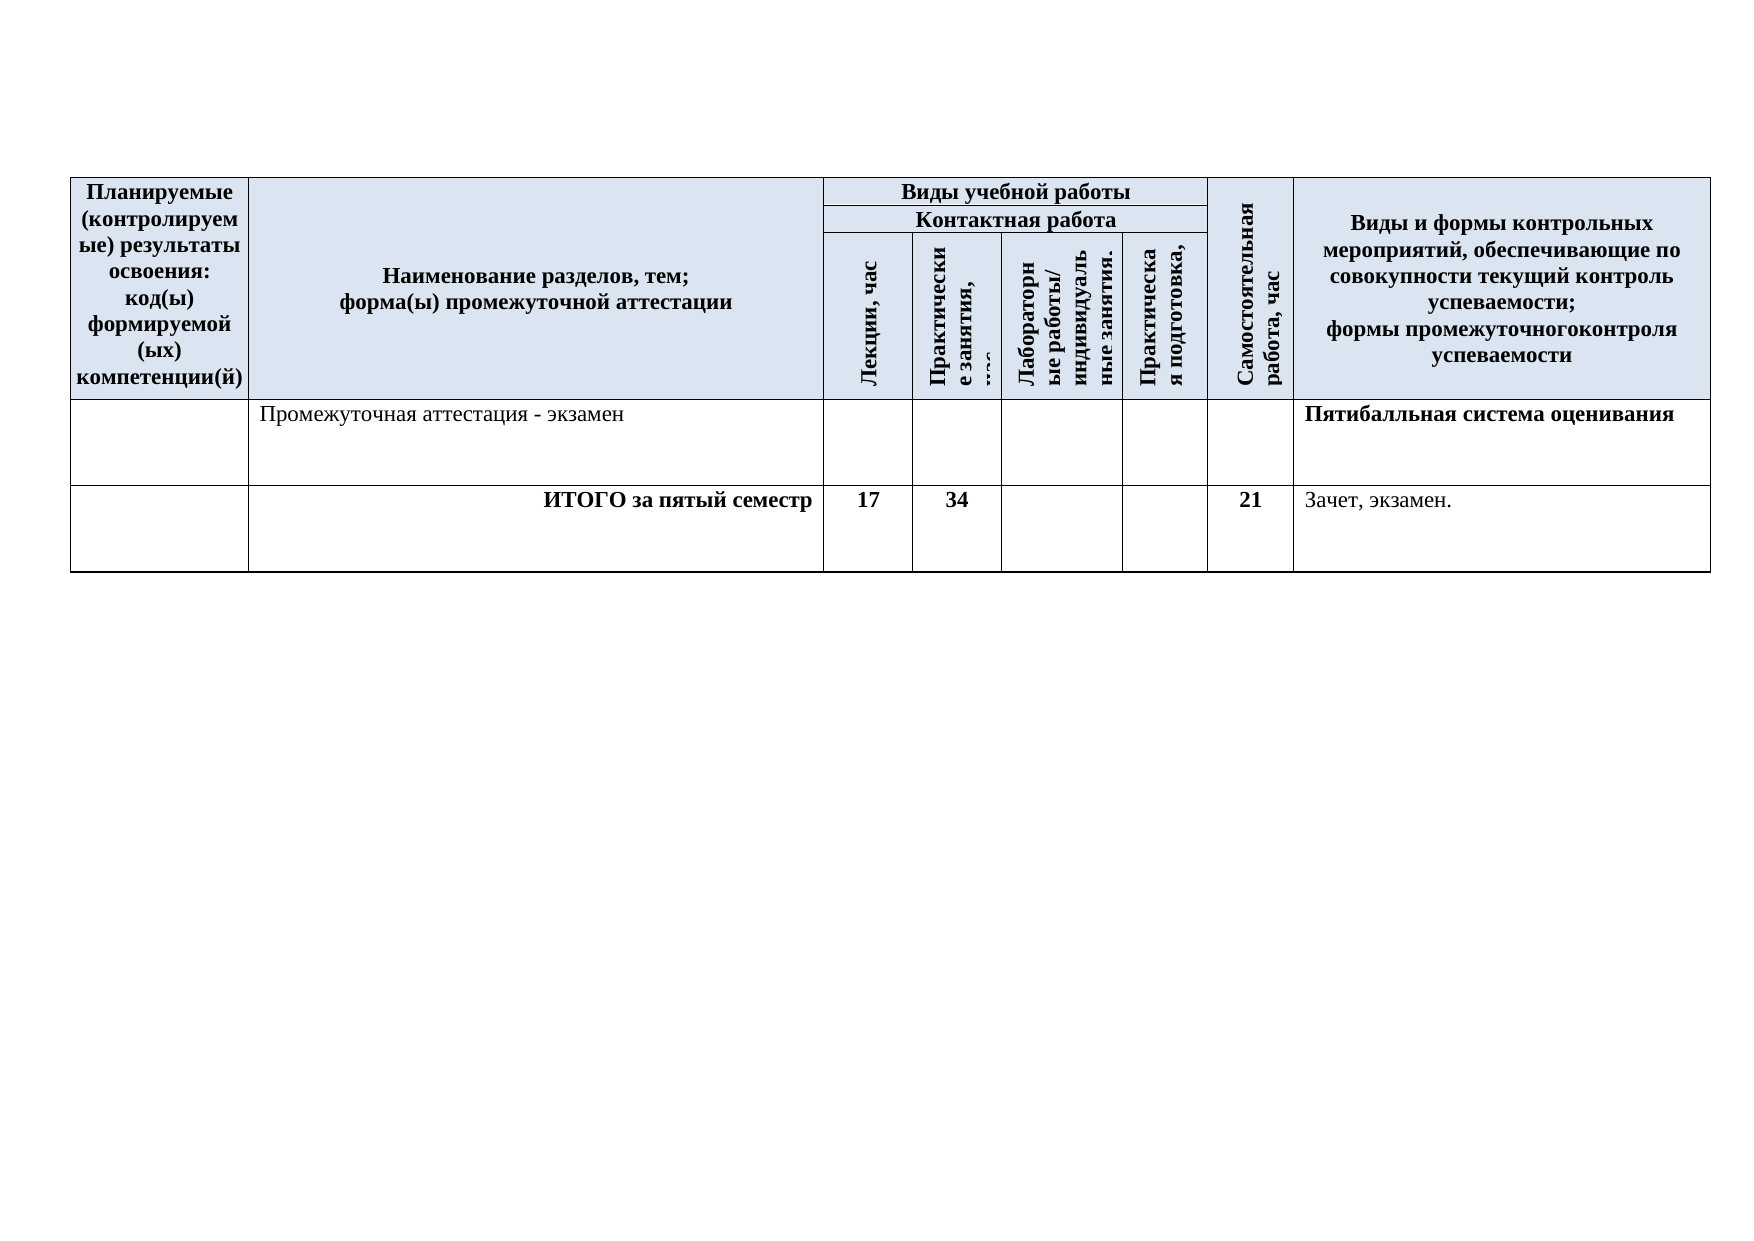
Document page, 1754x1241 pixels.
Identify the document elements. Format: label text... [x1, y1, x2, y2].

table_cell [1208, 400, 1293, 485]
table_cell 17 [824, 486, 912, 571]
table_header Планируемые (контролируемые) результаты освоения: код(ы) формируемой (ых) компетенции(й) и индикаторов достижения компетенций [71, 178, 248, 399]
table_cell [71, 486, 248, 571]
table_cell Практическая подготовка, час [1123, 233, 1207, 399]
table_cell Лабораторные работы/ индивидуальные занятия, час [1002, 233, 1122, 399]
table_cell [913, 400, 1001, 485]
table_cell Лекции, час [824, 233, 912, 399]
table_cell 34 [913, 486, 1001, 571]
table_cell [1123, 486, 1207, 571]
table_header Виды и формы контрольных мероприятий, обеспечивающие по совокупности текущий контроль успеваемости; формы промежуточногоконтроля успеваемости [1294, 178, 1710, 399]
table_cell [71, 400, 248, 485]
table_header Самостоятельная работа, час [1208, 178, 1293, 399]
table_header Виды учебной работы [824, 178, 1207, 204]
table_cell [1002, 486, 1122, 571]
table_cell [1002, 400, 1122, 485]
table_cell ИТОГО за пятый семестр [249, 486, 823, 571]
table_cell Практические занятия, час [913, 233, 1001, 399]
table_cell 21 [1208, 486, 1293, 571]
table_cell Зачет, экзамен. [1294, 486, 1710, 571]
table_cell Контактная работа [824, 206, 1207, 232]
table_cell [824, 400, 912, 485]
table_header Наименование разделов, тем; форма(ы) промежуточной аттестации [249, 178, 823, 399]
table_cell Пятибалльная система оценивания [1294, 400, 1710, 485]
table_cell [1123, 400, 1207, 485]
table_cell Промежуточная аттестация - экзамен [249, 400, 823, 485]
